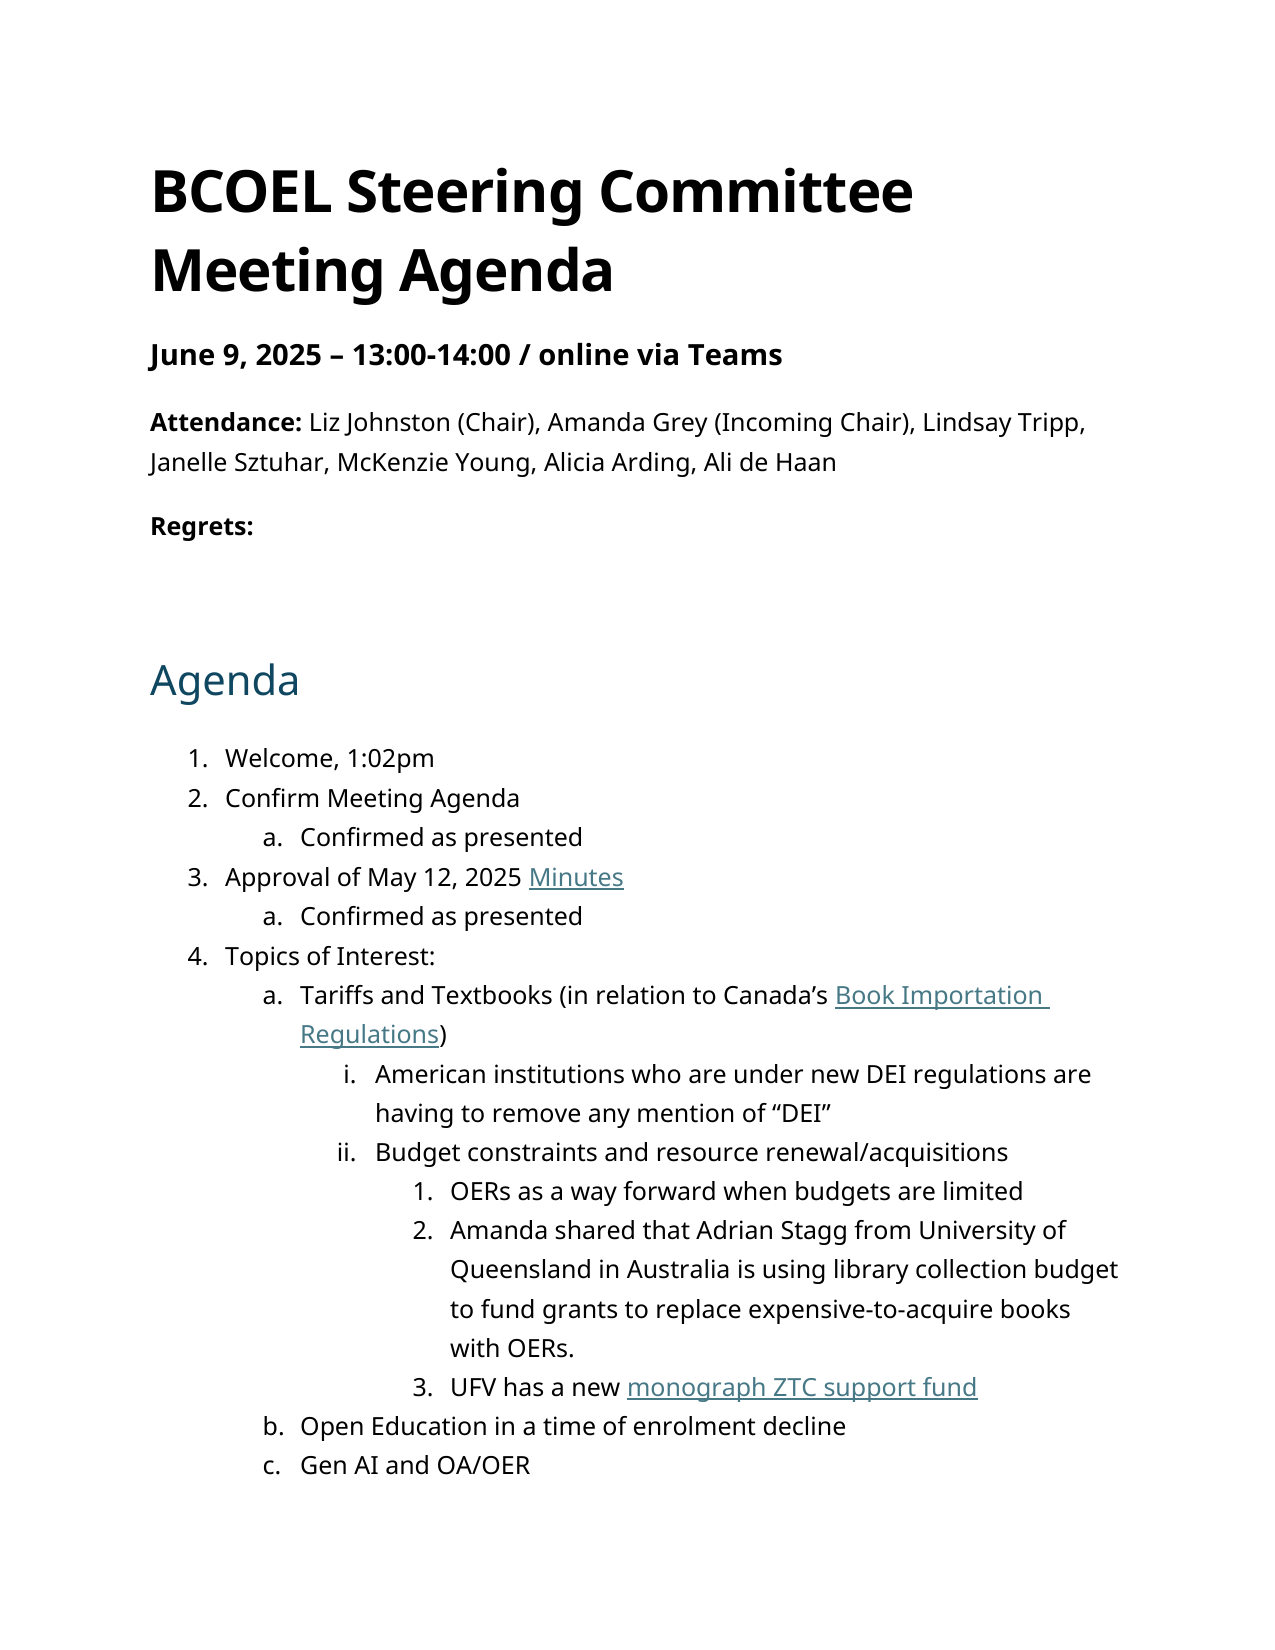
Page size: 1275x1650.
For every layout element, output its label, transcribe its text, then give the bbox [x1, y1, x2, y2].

list Welcome, 1:02pm [187, 741, 1125, 775]
title BCOEL Steering Committee [150, 150, 1125, 229]
list Confirmed as presented [262, 820, 1125, 854]
list UFV has a new monograph ZTC support fund [412, 1370, 1125, 1404]
title Meeting Agenda [150, 229, 1125, 309]
list American institutions who are under new DEI regulations are having to remove any mention of “DEI” [356, 1056, 1125, 1129]
list OERs as a way forward when budgets are limited [412, 1174, 1125, 1208]
list Budget constraints and resource renewal/acquisitions [356, 1135, 1125, 1169]
list Tariffs and Textbooks (in relation to Canada’s Book Importation Regulations) [262, 978, 1125, 1051]
list Gen AI and OA/OER [262, 1448, 1125, 1482]
list Amanda shared that Adrian Stagg from University of Queensland in Australia is using library collection budget to fund grants to replace expensive-to-acquire books with OERs. [412, 1213, 1125, 1364]
text Regrets: [150, 509, 1125, 543]
list Confirmed as presented [262, 899, 1125, 933]
list Topics of Interest: [187, 938, 1125, 973]
subtitle Agenda [150, 650, 1125, 707]
text June 9, 2025 – 13:00-14:00 / online via Teams [150, 334, 1125, 374]
list Open Education in a time of enrolment decline [262, 1409, 1125, 1443]
text Attendance: Liz Johnston (Chair), Amanda Grey (Incoming Chair), Lindsay Tripp, Janelle Sztuhar, McKenzie Young, Alicia Arding, Ali de Haan [150, 405, 1125, 478]
list Confirm Meeting Agenda [187, 781, 1125, 815]
list Approval of May 12, 2025 Minutes [187, 859, 1125, 894]
